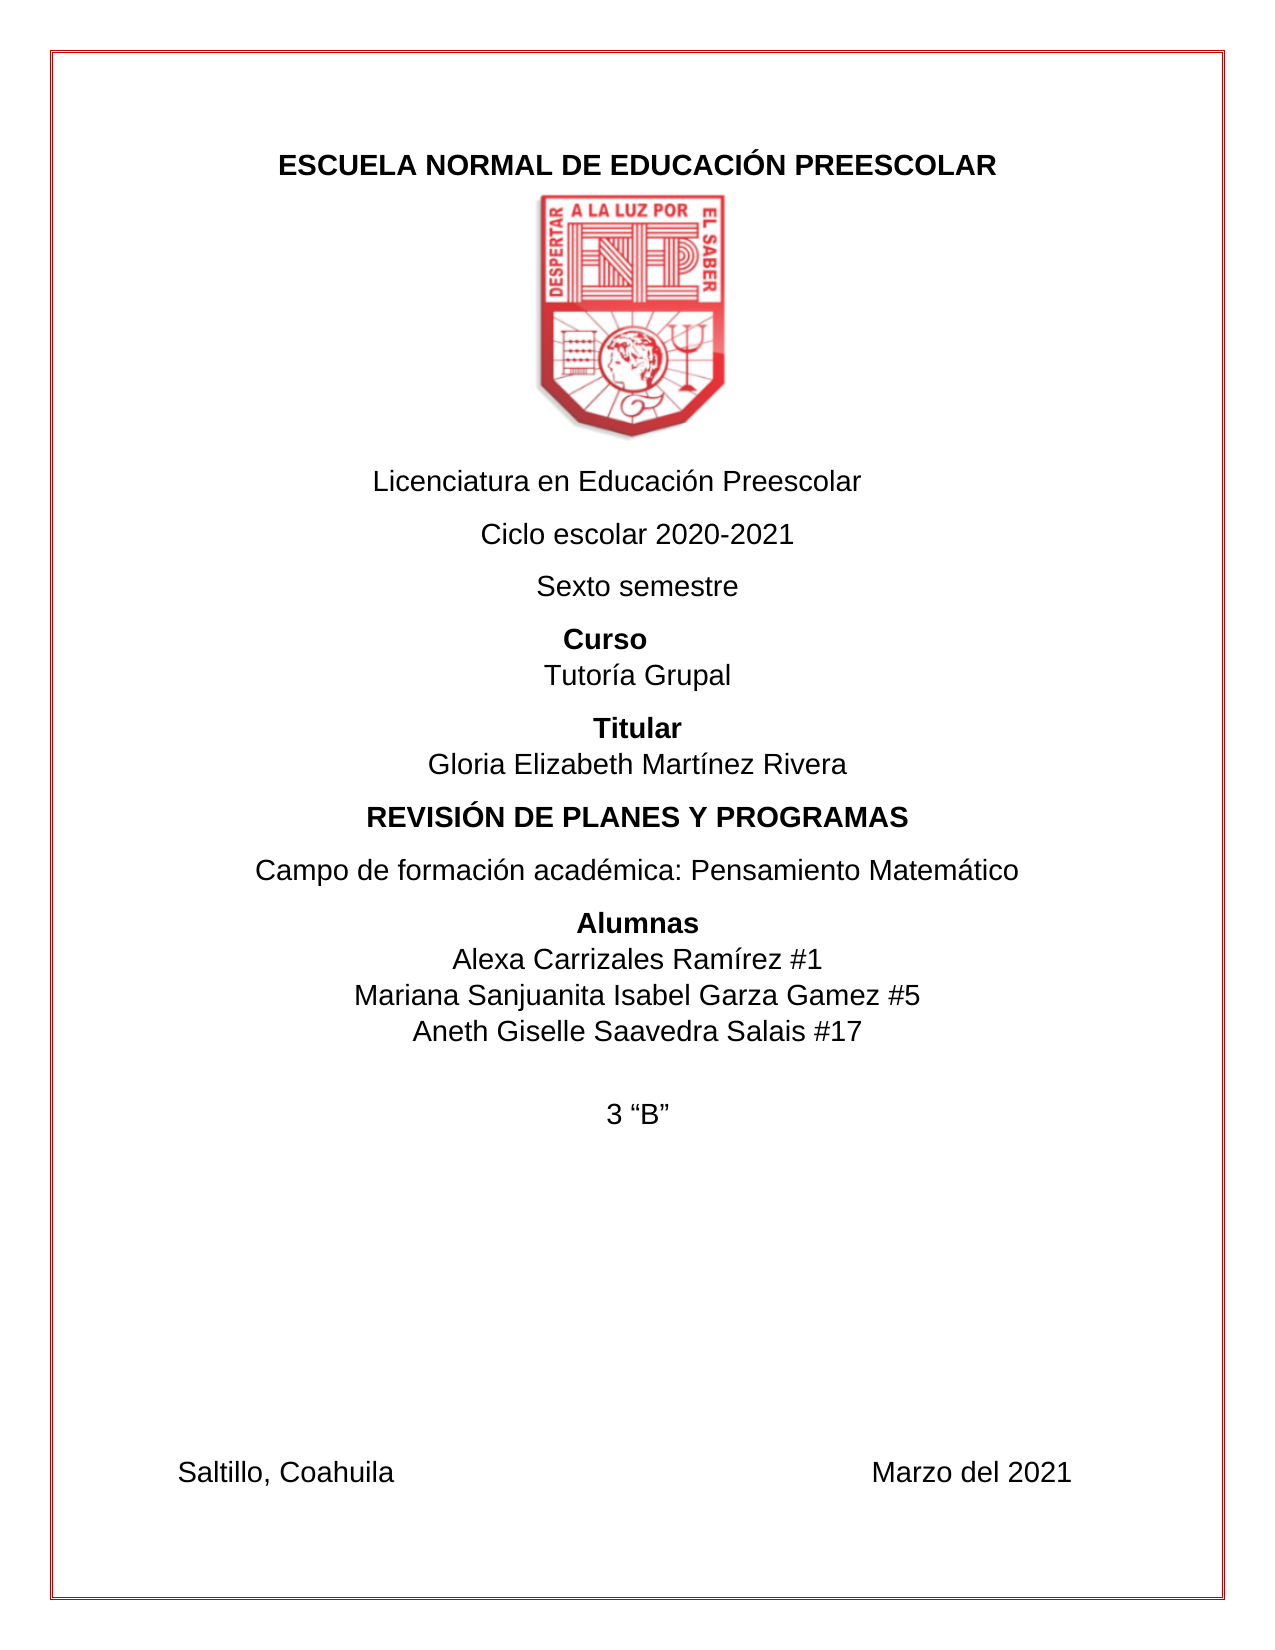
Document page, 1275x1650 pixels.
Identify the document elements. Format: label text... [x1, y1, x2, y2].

text Sexto semestre [177, 569, 1098, 603]
text REVISIÓN DE PLANES Y PROGRAMAS [177, 800, 1098, 834]
text Licenciatura en Educación Preescolar [177, 200, 1098, 497]
text 3 “B” [177, 1097, 1098, 1130]
picture [528, 184, 729, 442]
text Alumnas Alexa Carrizales Ramírez #1 Mariana Sanjuanita Isabel Garza Gamez #5 Aneth Giselle Saavedra Salais #17 [177, 906, 1098, 1078]
text Saltillo, Coahuila Marzo del 2021 [177, 1455, 1098, 1488]
text Titular Gloria Elizabeth Martínez Rivera [177, 711, 1098, 781]
text Campo de formación académica: Pensamiento Matemático [177, 853, 1098, 887]
text Curso Tutoría Grupal [177, 622, 1098, 692]
text ESCUELA NORMAL DE EDUCACIÓN PREESCOLAR [177, 148, 1098, 181]
text Ciclo escolar 2020-2021 [177, 517, 1098, 550]
